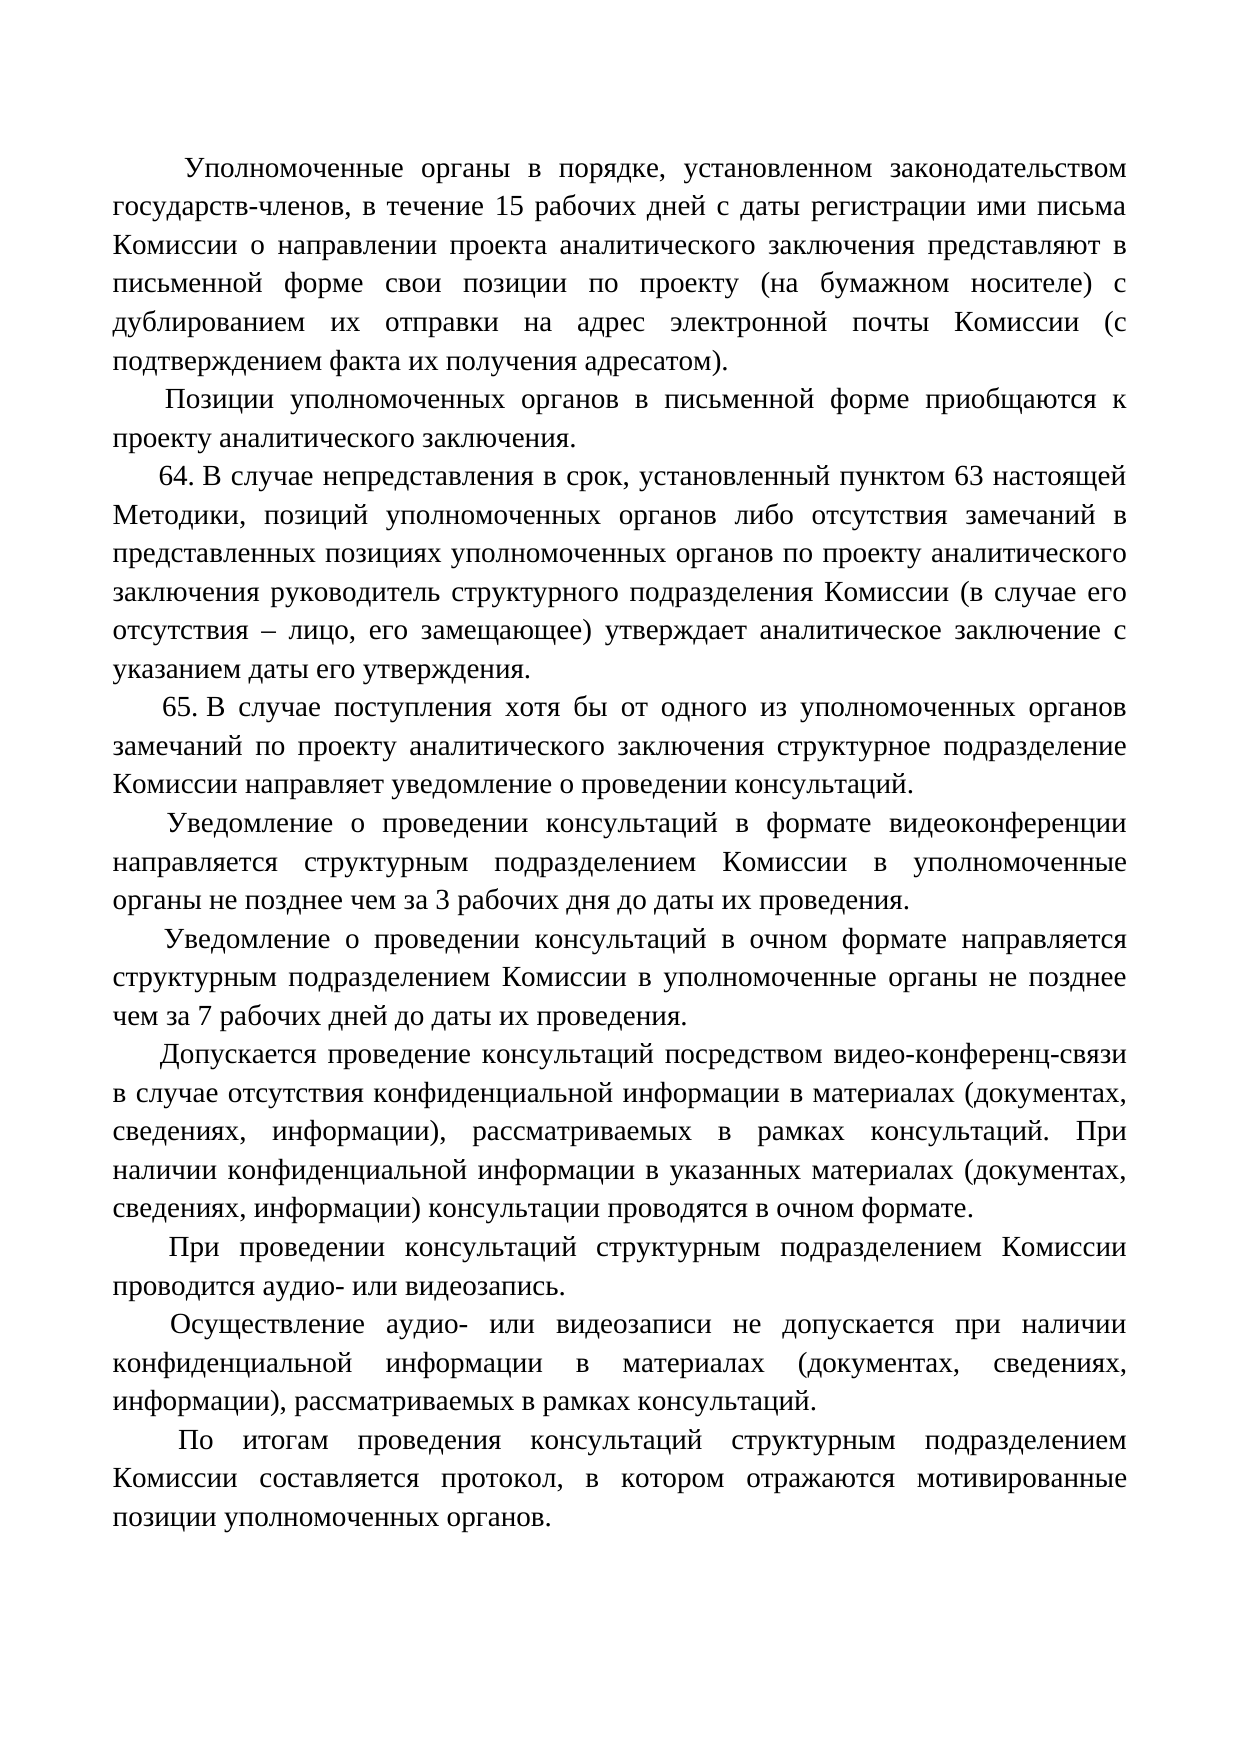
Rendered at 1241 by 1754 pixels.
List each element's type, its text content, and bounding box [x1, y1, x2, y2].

text 65. В случае поступления хотя бы от одного из уполномоченных органов замечаний по проекту аналитического заключения структурное подразделение Комиссии направляет уведомление о проведении консультаций. [112, 689, 1128, 800]
text Допускается проведение консультаций посредством видео-конференц-связи в случае отсутствия конфиденциальной информации в материалах (документах, сведениях, информации), рассматриваемых в рамках консультаций. При наличии конфиденциальной информации в указанных материалах (документах, сведениях, информации) консультации проводятся в очном формате. [112, 1036, 1128, 1224]
text Уполномоченные органы в порядке, установленном законодательством государств-членов, в течение 15 рабочих дней с даты регистрации ими письма Комиссии о направлении проекта аналитического заключения представляют в письменной форме свои позиции по проекту (на бумажном носителе) с дублированием их отправки на адрес электронной почты Комиссии (с подтверждением факта их получения адресатом). [112, 150, 1128, 376]
text По итогам проведения консультаций структурным подразделением Комиссии составляется протокол, в котором отражаются мотивированные позиции уполномоченных органов. [112, 1422, 1128, 1532]
text При проведении консультаций структурным подразделением Комиссии проводится аудио- или видеозапись. [112, 1229, 1128, 1301]
text Осуществление аудио- или видеозаписи не допускается при наличии конфиденциальной информации в материалах (документах, сведениях, информации), рассматриваемых в рамках консультаций. [112, 1306, 1128, 1417]
text Позиции уполномоченных органов в письменной форме приобщаются к проекту аналитического заключения. [112, 381, 1128, 453]
text Уведомление о проведении консультаций в очном формате направляется структурным подразделением Комиссии в уполномоченные органы не позднее чем за 7 рабочих дней до даты их проведения. [112, 921, 1128, 1031]
text Уведомление о проведении консультаций в формате видеоконференции направляется структурным подразделением Комиссии в уполномоченные органы не позднее чем за 3 рабочих дня до даты их проведения. [112, 805, 1128, 916]
text 64. В случае непредставления в срок, установленный пунктом 63 настоящей Методики, позиций уполномоченных органов либо отсутствия замечаний в представленных позициях уполномоченных органов по проекту аналитического заключения руководитель структурного подразделения Комиссии (в случае его отсутствия – лицо, его замещающее) утверждает аналитическое заключение с указанием даты его утверждения. [112, 458, 1128, 684]
